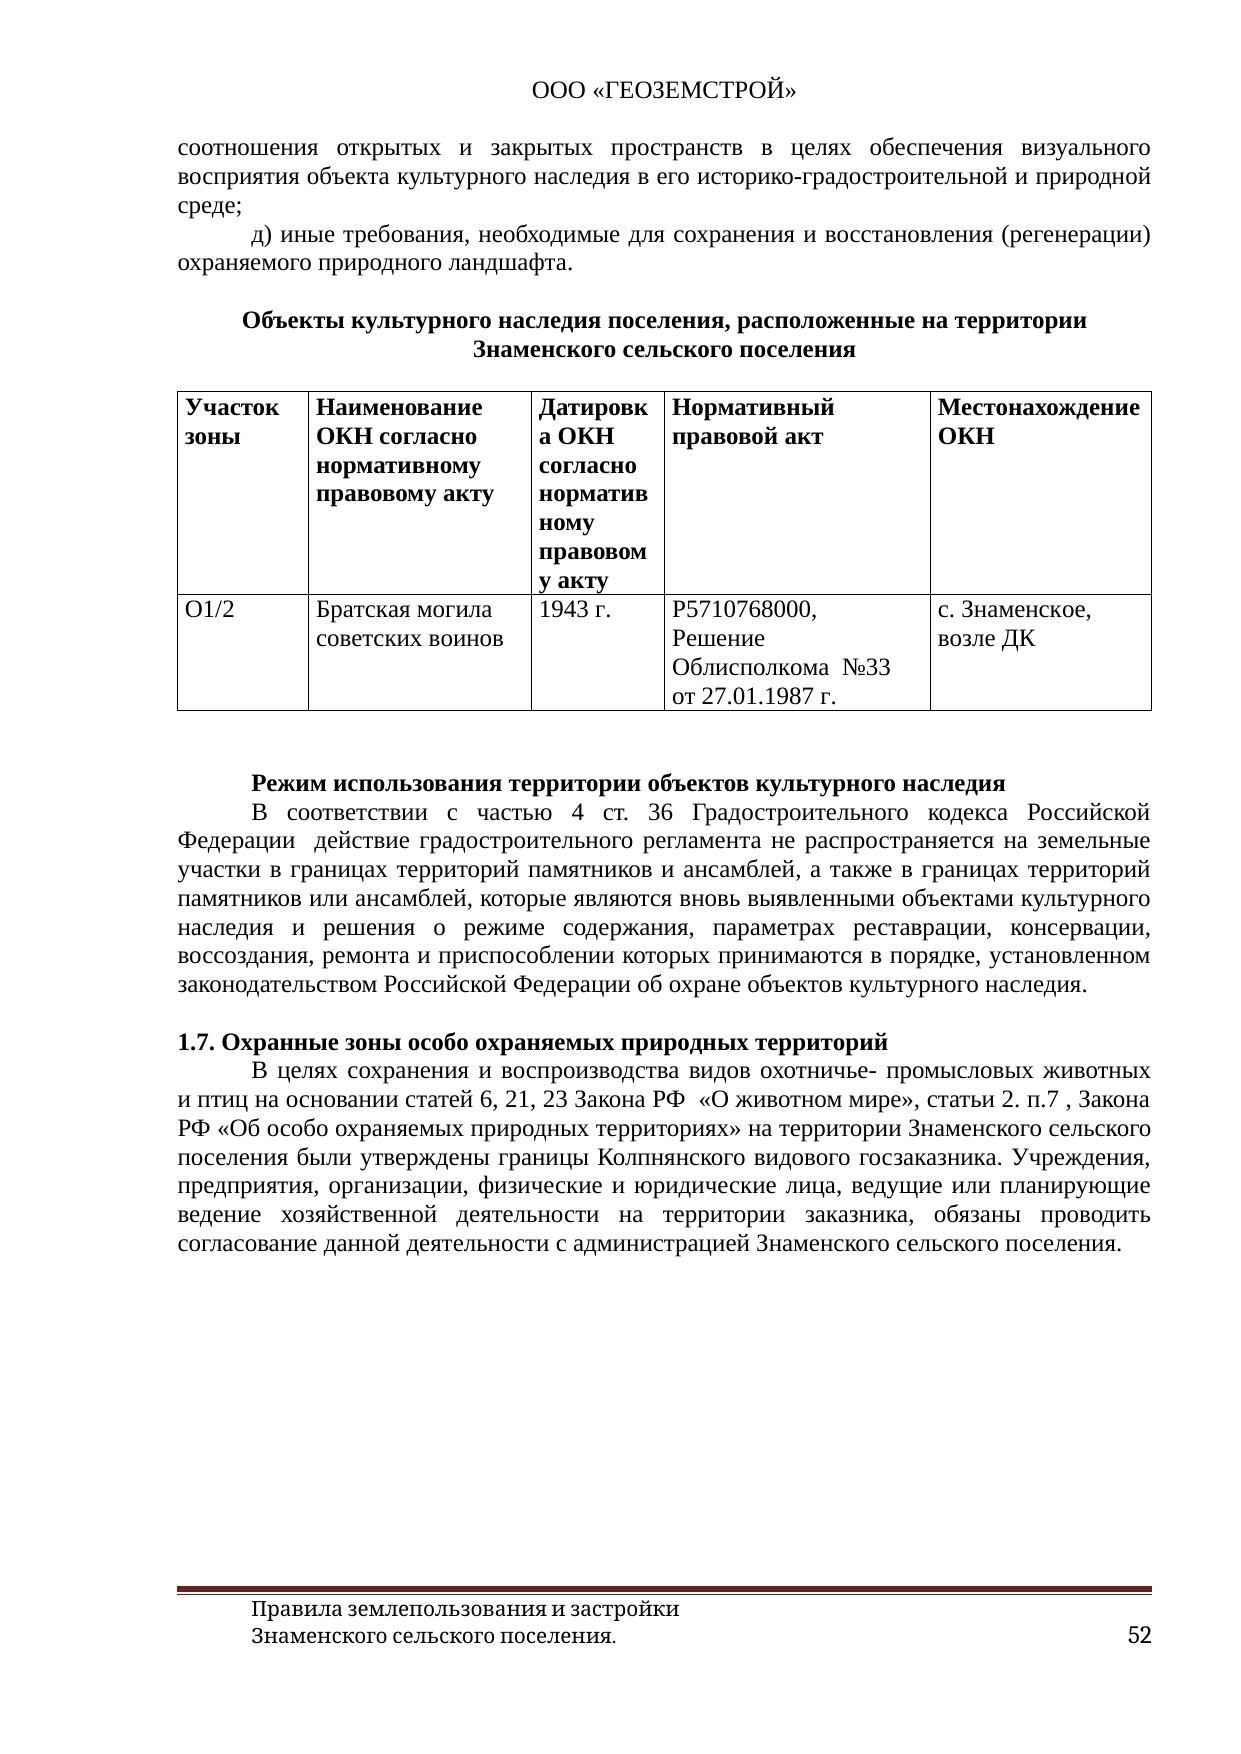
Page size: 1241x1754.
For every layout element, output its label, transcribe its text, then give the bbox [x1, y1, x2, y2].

table_header Нормативный правовой акт [665, 392, 930, 593]
table_header Участок зоны [178, 392, 308, 593]
table_cell Р5710768000, Решение Облисполкома №33 от 27.01.1987 г. [665, 595, 930, 709]
table_header Датировка ОКН согласно нормативному правовому акту [532, 392, 664, 593]
text В соответствии с частью 4 ст. 36 Градостроительного кодекса Российской Федерации действие градостроительного регламента не распространяется на земельные участки в границах территорий памятников и ансамблей, а также в границах территорий памятников или ансамблей, которые являются вновь выявленными объектами культурного наследия и решения о режиме содержания, параметрах реставрации, консервации, воссоздания, ремонта и приспособлении которых принимаются в порядке, установленном законодательством Российской Федерации об охране объектов культурного наследия. [177, 797, 1152, 998]
text Режим использования территории объектов культурного наследия [177, 768, 1152, 797]
text д) иные требования, необходимые для сохранения и восстановления (регенерации) охраняемого природного ландшафта. [177, 219, 1152, 276]
table_cell с. Знаменское, возле ДК [931, 595, 1151, 709]
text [177, 132, 1152, 219]
subtitle В целях сохранения и воспроизводства видов охотничье- промысловых животных и птиц на основании статей 6, 21, 23 Закона РФ «О животном мире», статьи 2. п.7 , Закона РФ «Об особо охраняемых природных территориях» на территории Знаменского сельского поселения были утверждены границы Колпнянского видового госзаказника. Учреждения, предприятия, организации, физические и юридические лица, ведущие или планирующие ведение хозяйственной деятельности на территории заказника, обязаны проводить согласование данной деятельности с администрацией Знаменского сельского поселения. [177, 1056, 1152, 1257]
table_cell Братская могила советских воинов [309, 595, 531, 709]
text Объекты культурного наследия поселения, расположенные на территории Знаменского сельского поселения [177, 305, 1152, 362]
table_cell 1943 г. [532, 595, 664, 709]
table_header Наименование ОКН согласно нормативному правовому акту [309, 392, 531, 593]
table_cell О1/2 [178, 595, 308, 709]
text 1.7. Охранные зоны особо охраняемых природных территорий [177, 1027, 1152, 1056]
table_header Местонахождение ОКН [931, 392, 1151, 593]
